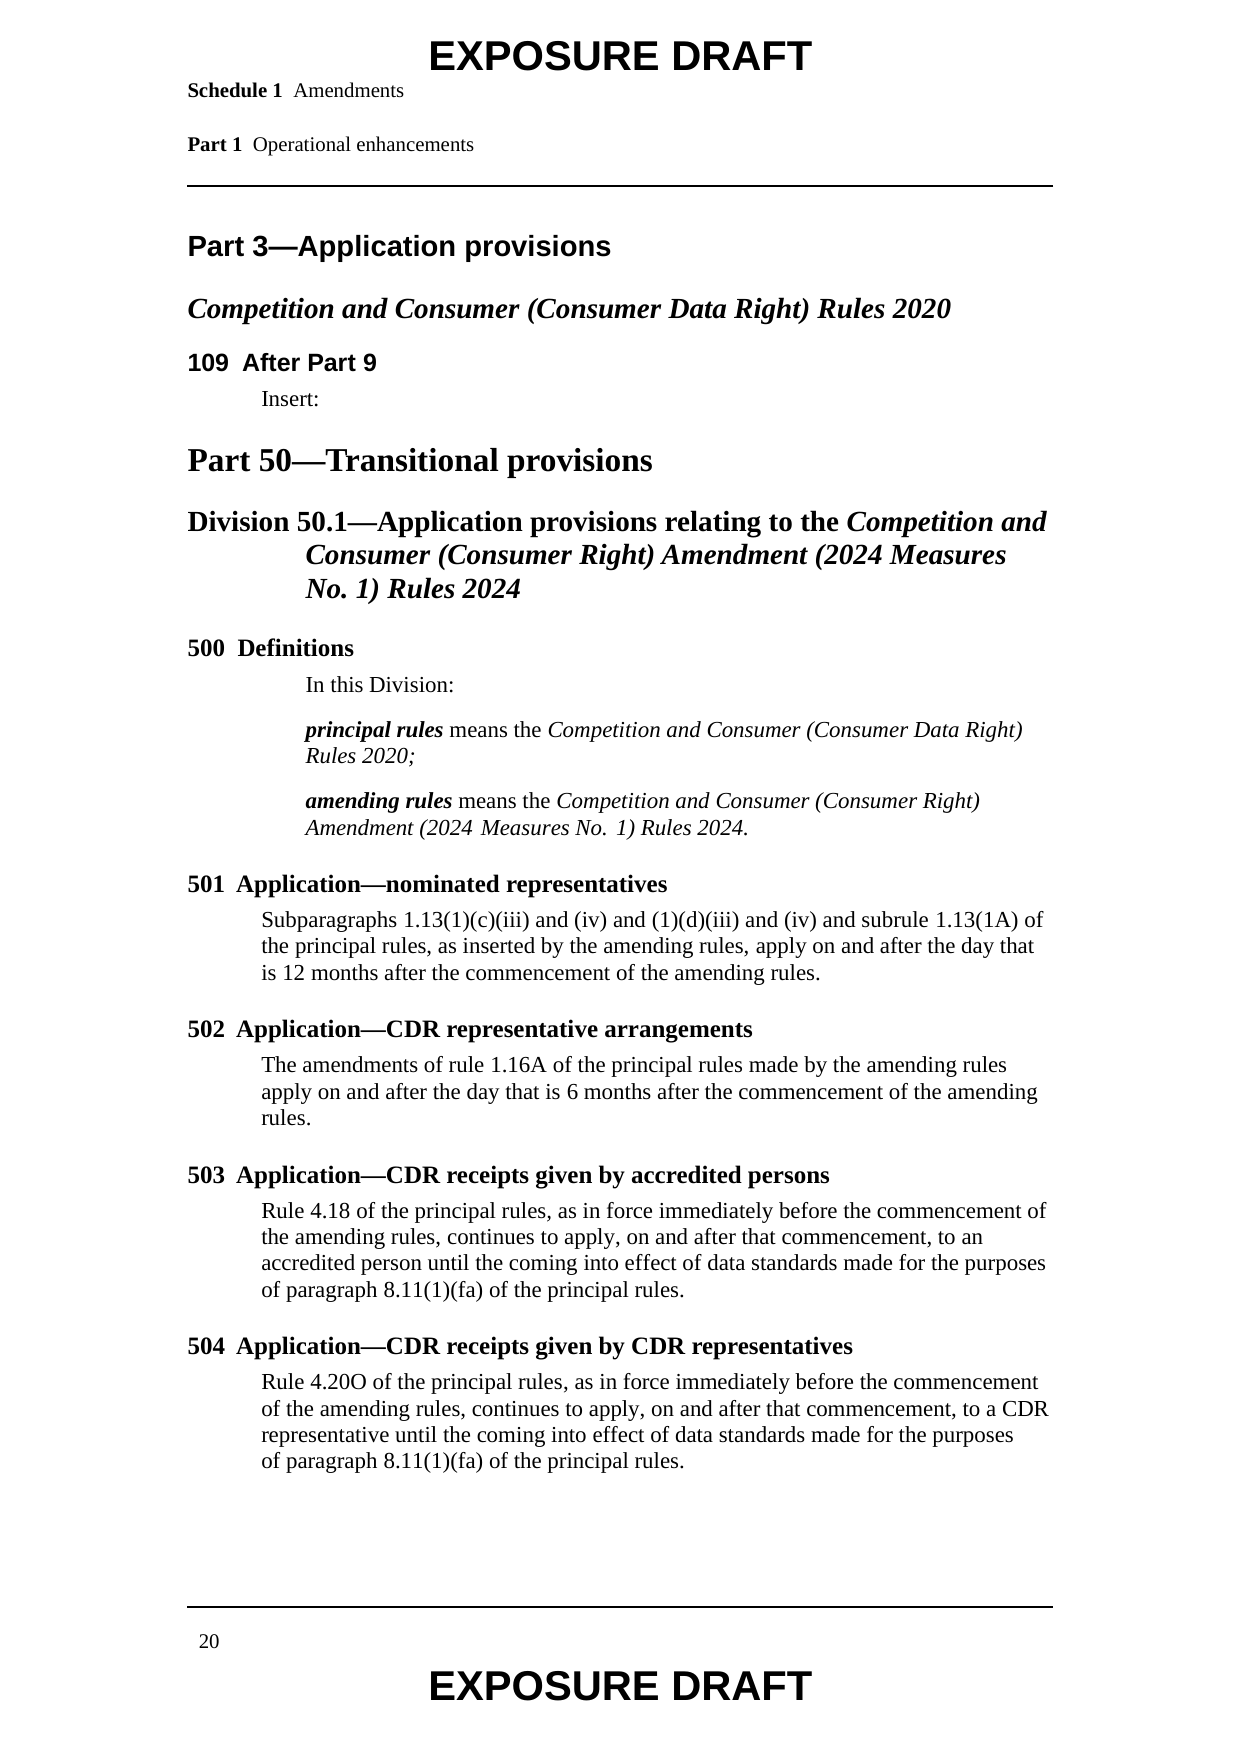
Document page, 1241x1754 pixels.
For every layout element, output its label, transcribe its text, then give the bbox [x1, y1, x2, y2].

text Rule 4.20O of the principal rules, as in force immediately before the commencement of the amending rules, continues to apply, on and after that commencement, to a CDR representative until the coming into effect of data standards made for the purposes of paragraph 8.11(1)(fa) of the principal rules. [261, 1368, 1053, 1474]
text 502 Application—CDR representative arrangements [187, 1014, 1053, 1043]
text Part 3—Application provisions [187, 229, 1053, 262]
text In this Division: [305, 671, 1053, 697]
text The amendments of rule 1.16A of the principal rules made by the amending rules apply on and after the day that is 6 months after the commencement of the amending rules. [261, 1051, 1053, 1131]
text 500 Definitions [187, 633, 1053, 662]
text Division 50.1—Application provisions relating to the Competition and Consumer (Consumer Right) Amendment (2024 Measures No. 1) Rules 2024 [187, 504, 1053, 604]
text Part 50—Transitional provisions [187, 440, 1053, 479]
text Insert: [261, 385, 1053, 411]
text amending rules means the Competition and Consumer (Consumer Right) Amendment (2024 Measures No. 1) Rules 2024. [305, 787, 1053, 840]
text 109 After Part 9 [187, 348, 1053, 377]
text Subparagraphs 1.13(1)(c)(iii) and (iv) and (1)(d)(iii) and (iv) and subrule 1.13(1A) of the principal rules, as inserted by the amending rules, apply on and after the day that is 12 months after the commencement of the amending rules. [261, 906, 1053, 985]
text 501 Application—nominated representatives [187, 869, 1053, 898]
text 503 Application—CDR receipts given by accredited persons [187, 1160, 1053, 1188]
text Competition and Consumer (Consumer Data Right) Rules 2020 [187, 291, 1053, 325]
text 504 Application—CDR receipts given by CDR representatives [187, 1331, 1053, 1360]
text Rule 4.18 of the principal rules, as in force immediately before the commencement of the amending rules, continues to apply, on and after that commencement, to an accredited person until the coming into effect of data standards made for the purposes of paragraph 8.11(1)(fa) of the principal rules. [261, 1197, 1053, 1302]
text principal rules means the Competition and Consumer (Consumer Data Right) Rules 2020; [305, 716, 1053, 768]
